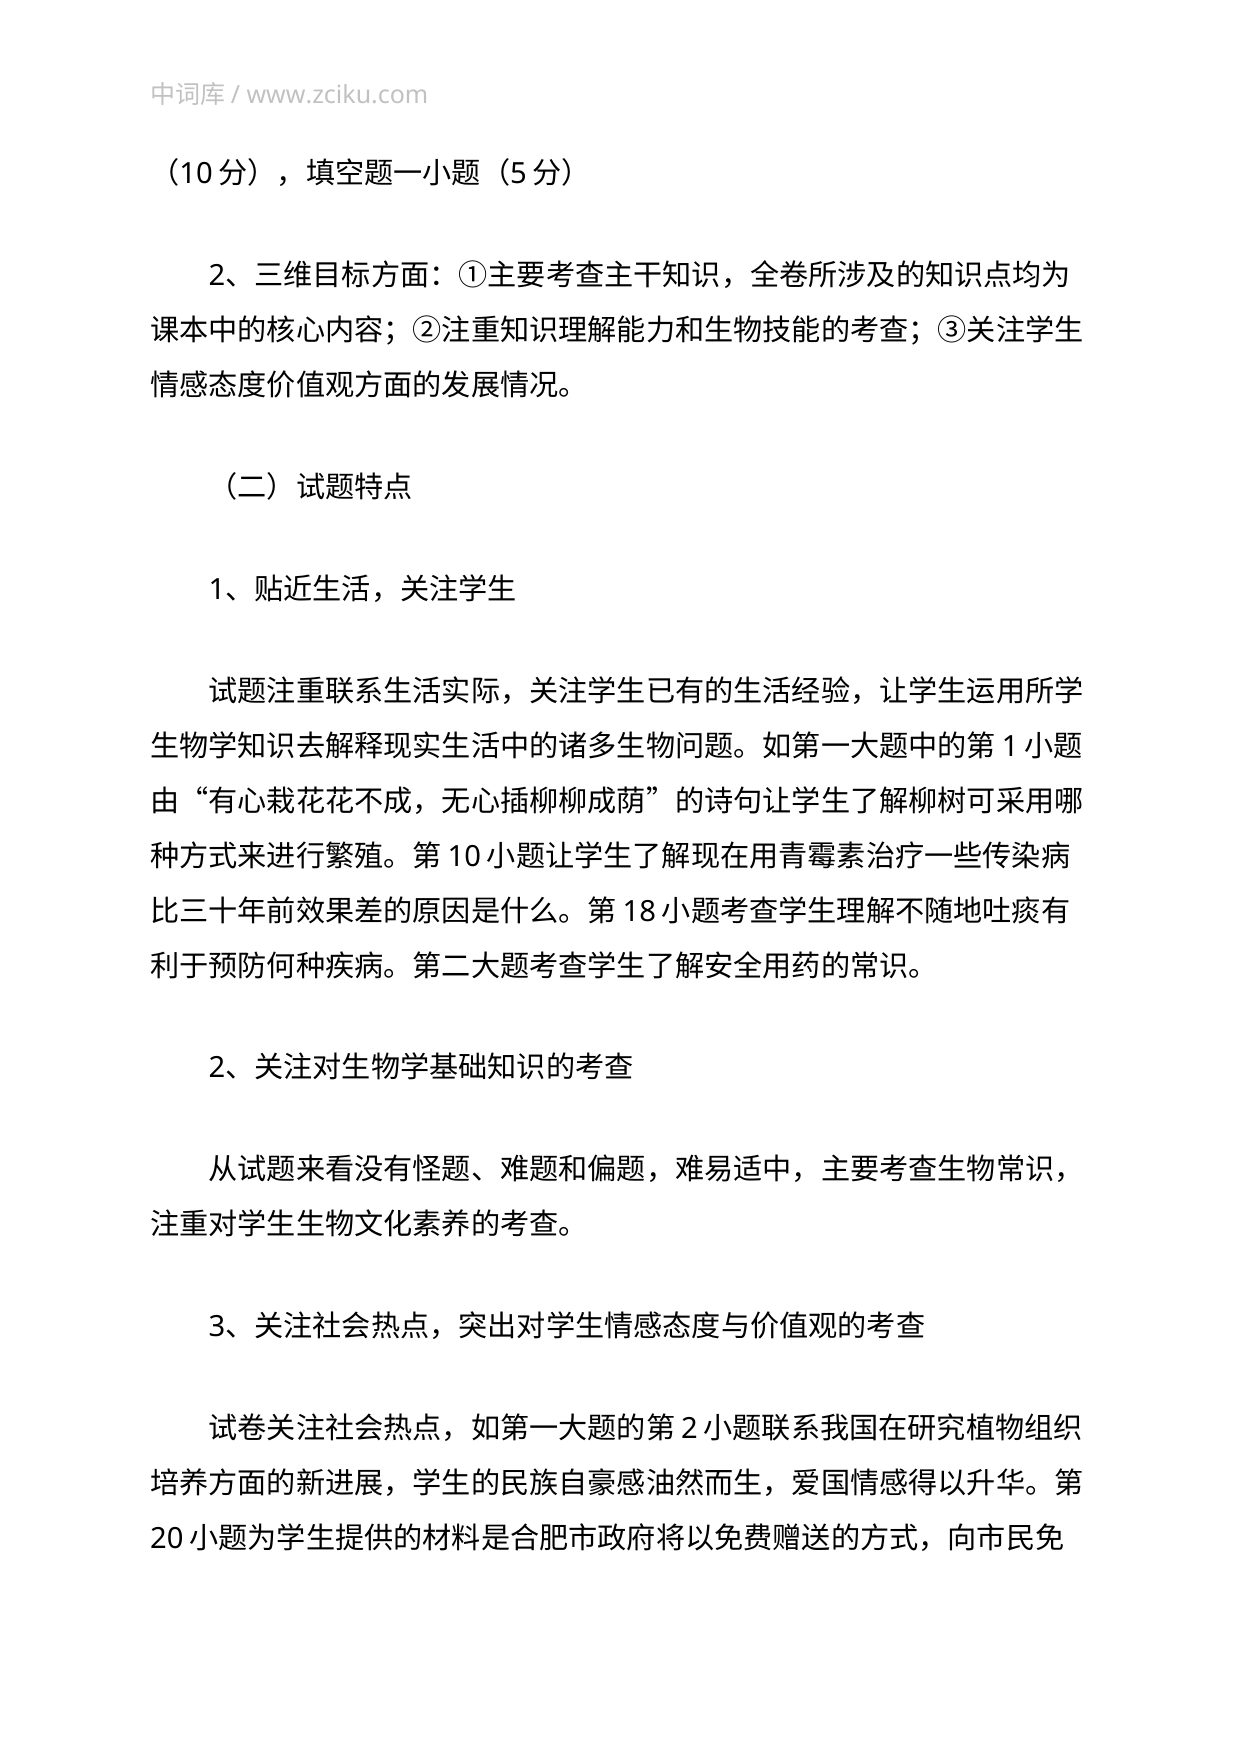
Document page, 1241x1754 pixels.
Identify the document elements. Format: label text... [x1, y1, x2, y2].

text 3、关注社会热点，突出对学生情感态度与价值观的考查 [150, 1303, 1090, 1345]
text 1、贴近生活，关注学生 [150, 565, 1090, 608]
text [150, 150, 1090, 192]
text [150, 1404, 1090, 1557]
text （二）试题特点 [150, 464, 1090, 506]
text 2、关注对生物学基础知识的考查 [150, 1044, 1090, 1086]
text 从试题来看没有怪题、难题和偏题，难易适中，主要考查生物常识，注重对学生生物文化素养的考查。 [150, 1146, 1090, 1243]
text 2、三维目标方面：①主要考查主干知识，全卷所涉及的知识点均为课本中的核心内容；②注重知识理解能力和生物技能的考查；③关注学生情感态度价值观方面的发展情况。 [150, 252, 1090, 404]
text 试题注重联系生活实际，关注学生已有的生活经验，让学生运用所学生物学知识去解释现实生活中的诸多生物问题。如第一大题中的第1小题由“有心栽花花不成，无心插柳柳成荫”的诗句让学生了解柳树可采用哪种方式来进行繁殖。第10小题让学生了解现在用青霉素治疗一些传染病比三十年前效果差的原因是什么。第18小题考查学生理解不随地吐痰有利于预防何种疾病。第二大题考查学生了解安全用药的常识。 [150, 667, 1090, 984]
